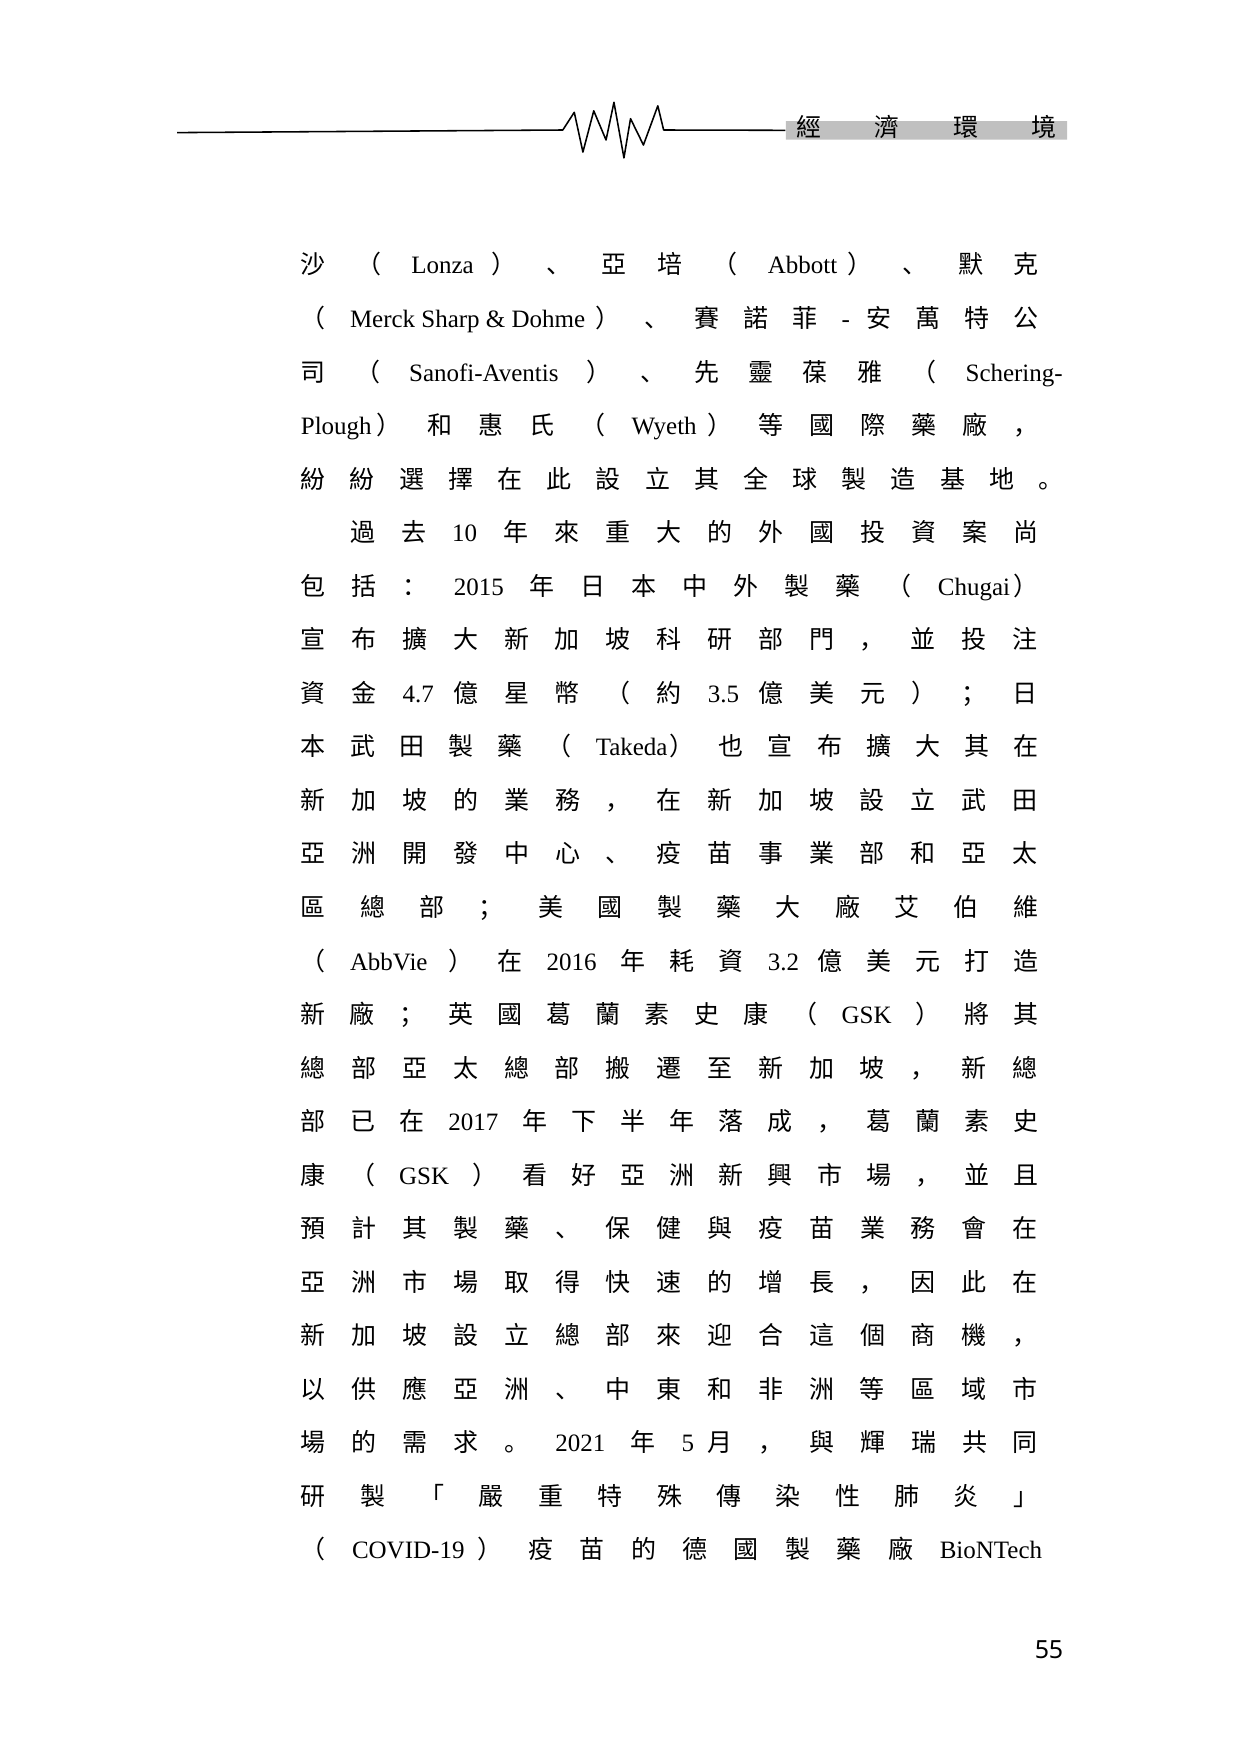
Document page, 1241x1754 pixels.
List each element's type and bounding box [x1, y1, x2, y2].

text [276, 236, 1063, 504]
text [276, 504, 1063, 1575]
